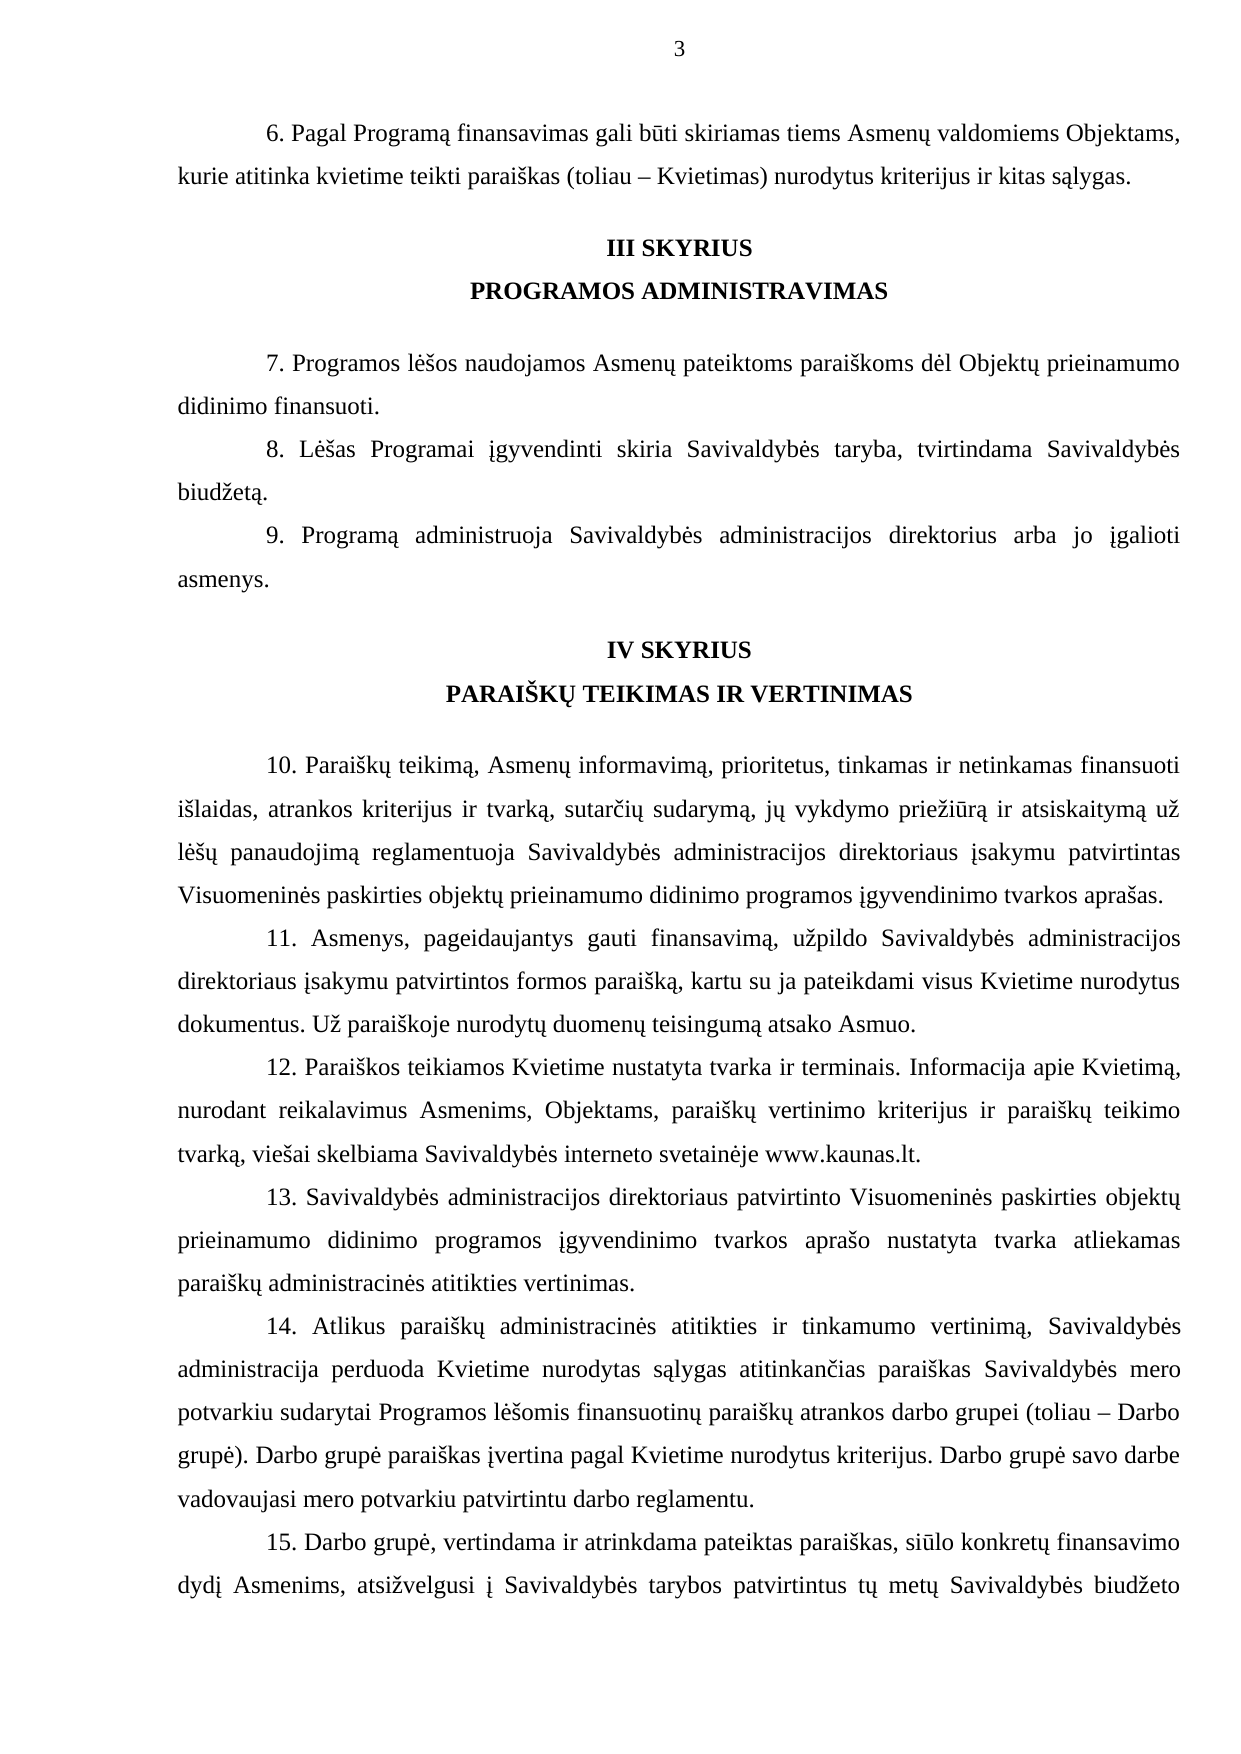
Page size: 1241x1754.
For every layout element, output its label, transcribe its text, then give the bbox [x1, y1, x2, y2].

text III SKYRIUS [177, 233, 1181, 262]
text 14. Atlikus paraiškų administracinės atitikties ir tinkamumo vertinimą, Savivaldybės administracija perduoda Kvietime nurodytas sąlygas atitinkančias paraiškas Savivaldybės mero potvarkiu sudarytai Programos lėšomis finansuotinų paraiškų atrankos darbo grupei (toliau – Darbo grupė). Darbo grupė paraiškas įvertina pagal Kvietime nurodytus kriterijus. Darbo grupė savo darbe vadovaujasi mero potvarkiu patvirtintu darbo reglamentu. [177, 1311, 1181, 1512]
text PROGRAMOS ADMINISTRAVIMAS [177, 276, 1181, 305]
text PARAIŠKŲ TEIKIMAS IR VERTINIMAS [177, 679, 1181, 707]
text 13. Savivaldybės administracijos direktoriaus patvirtinto Visuomeninės paskirties objektų prieinamumo didinimo programos įgyvendinimo tvarkos aprašo nustatyta tvarka atliekamas paraiškų administracinės atitikties vertinimas. [177, 1182, 1181, 1297]
text 12. Paraiškos teikiamos Kvietime nustatyta tvarka ir terminais. Informacija apie Kvietimą, nurodant reikalavimus Asmenims, Objektams, paraiškų vertinimo kriterijus ir paraiškų teikimo tvarką, viešai skelbiama Savivaldybės interneto svetainėje www.kaunas.lt. [177, 1052, 1181, 1167]
text 8. Lėšas Programai įgyvendinti skiria Savivaldybės taryba, tvirtindama Savivaldybės biudžetą. [177, 434, 1181, 506]
text 9. Programą administruoja Savivaldybės administracijos direktorius arba jo įgalioti asmenys. [177, 521, 1181, 592]
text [177, 1527, 1181, 1599]
text 7. Programos lėšos naudojamos Asmenų pateiktoms paraiškoms dėl Objektų prieinamumo didinimo finansuoti. [177, 348, 1181, 420]
text 6. Pagal Programą finansavimas gali būti skiriamas tiems Asmenų valdomiems Objektams, kurie atitinka kvietime teikti paraiškas (toliau – Kvietimas) nurodytus kriterijus ir kitas sąlygas. [177, 118, 1181, 190]
text 11. Asmenys, pageidaujantys gauti finansavimą, užpildo Savivaldybės administracijos direktoriaus įsakymu patvirtintos formos paraišką, kartu su ja pateikdami visus Kvietime nurodytus dokumentus. Už paraiškoje nurodytų duomenų teisingumą atsako Asmuo. [177, 923, 1181, 1038]
text 10. Paraiškų teikimą, Asmenų informavimą, prioritetus, tinkamas ir netinkamas finansuoti išlaidas, atrankos kriterijus ir tvarką, sutarčių sudarymą, jų vykdymo priežiūrą ir atsiskaitymą už lėšų panaudojimą reglamentuoja Savivaldybės administracijos direktoriaus įsakymu patvirtintas Visuomeninės paskirties objektų prieinamumo didinimo programos įgyvendinimo tvarkos aprašas. [177, 751, 1181, 909]
text IV SKYRIUS [177, 636, 1181, 664]
